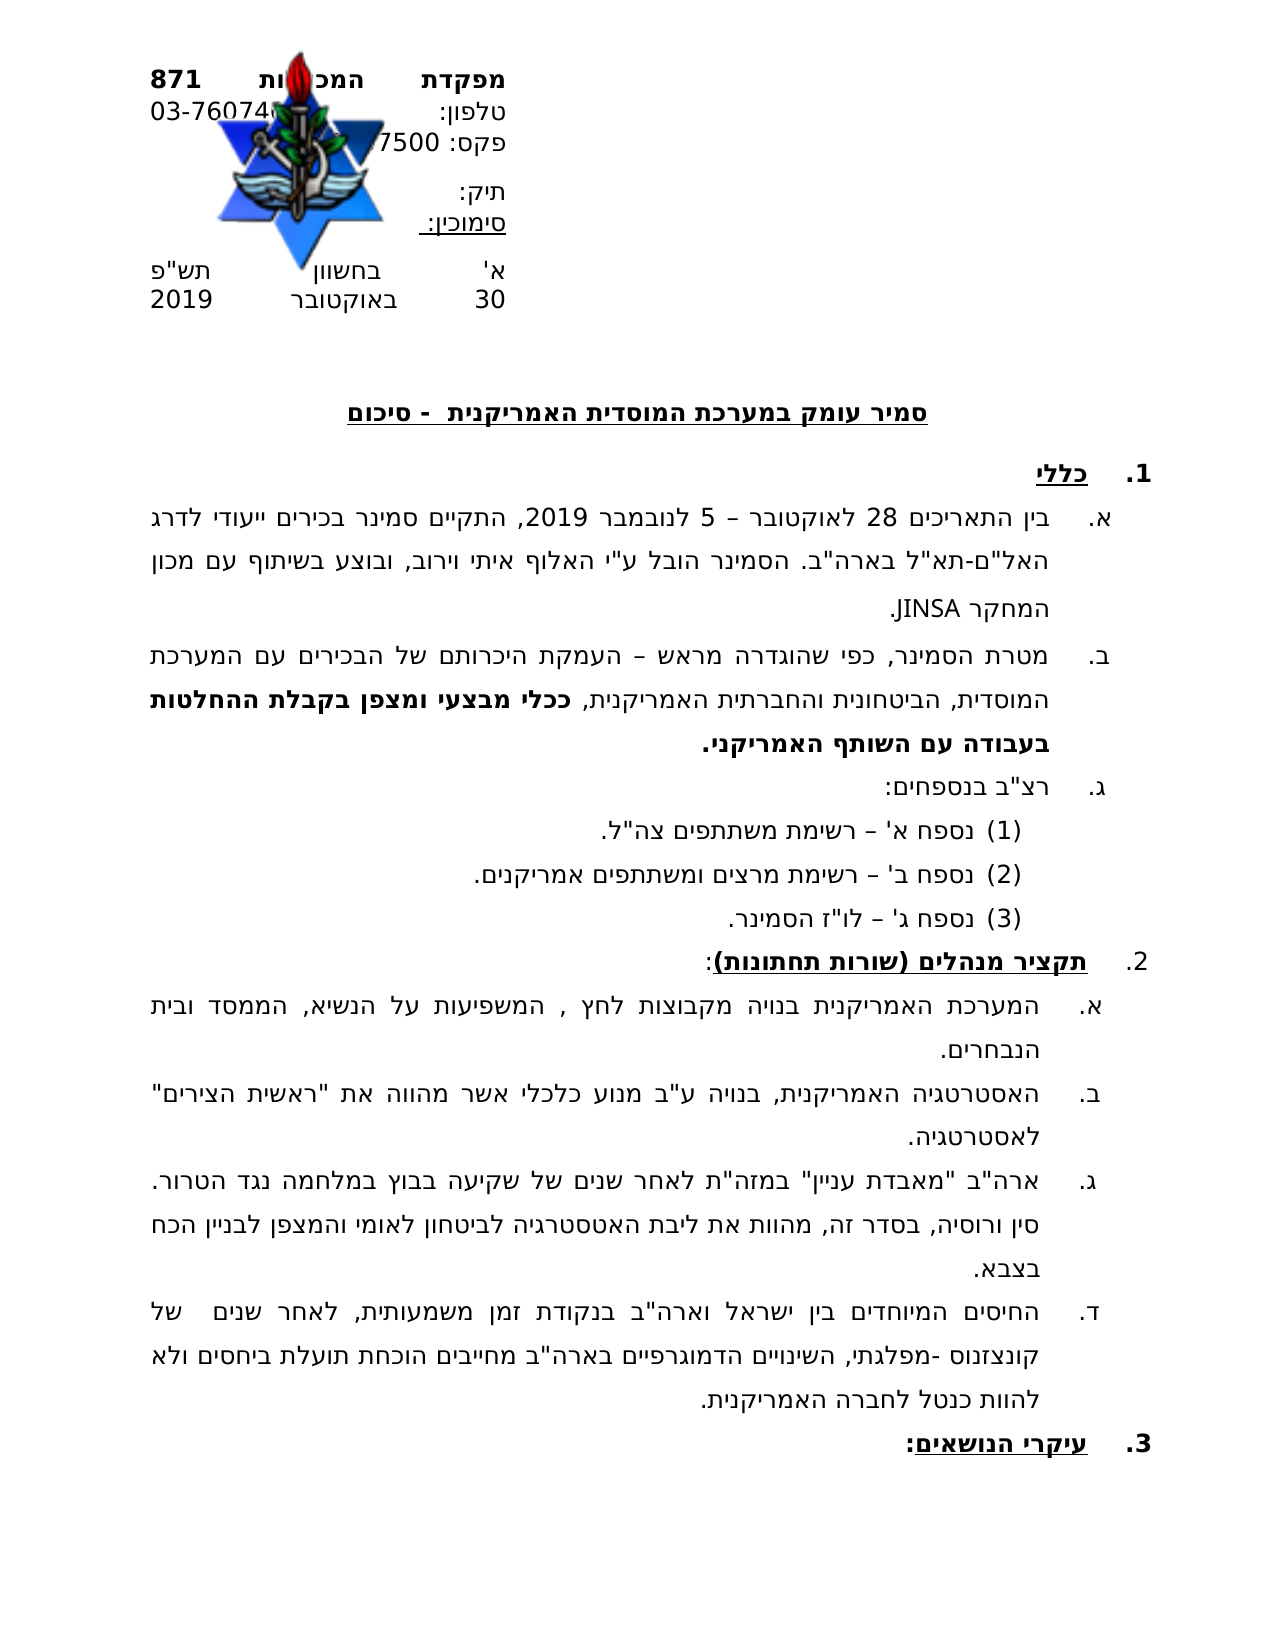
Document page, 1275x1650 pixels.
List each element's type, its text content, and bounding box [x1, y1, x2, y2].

list רצ"ב בנספחים: [150, 773, 1087, 802]
list נספח ב' – רשימת מרצים ומשתתפים אמריקנים. [150, 860, 1022, 889]
list ארה"ב "מאבדת עניין" במזה"ת לאחר שנים של שקיעה בבוץ במלחמה נגד הטרור. סין ורוסיה, בסדר זה, מהוות את ליבת האטסטרגיה לביטחון לאומי והמצפן לבניין הכח בצבא. [150, 1166, 1078, 1283]
picture [213, 48, 388, 277]
list בין התאריכים 28 לאוקטובר – 5 לנובמבר 2019, התקיים סמינר בכירים ייעודי לדרג האל"ם-תא"ל בארה"ב. הסמינר הובל ע"י האלוף איתי וירוב, ובוצע בשיתוף עם מכון המחקר JINSA. [150, 503, 1087, 624]
list החיסים המיוחדים בין ישראל וארה"ב בנקודת זמן משמעותית, לאחר שנים של קונצזנוס -מפלגתי, השינויים הדמוגרפיים בארה"ב מחייבים הוכחת תועלת ביחסים ולא להוות כנטל לחברה האמריקנית. [150, 1298, 1078, 1414]
list האסטרטגיה האמריקנית, בנויה ע"ב מנוע כלכלי אשר מהווה את "ראשית הצירים" לאסטרטגיה. [150, 1079, 1078, 1152]
list תקציר מנהלים (שורות תחתונות): [150, 948, 1125, 977]
list המערכת האמריקנית בנויה מקבוצות לחץ , המשפיעות על הנשיא, הממסד ובית הנבחרים. [150, 991, 1078, 1064]
list כללי [150, 459, 1125, 488]
list נספח א' – רשימת משתתפים צה"ל. [150, 816, 1022, 846]
list נספח ג' – לו"ז הסמינר. [150, 904, 1022, 933]
list עיקרי הנושאים: [150, 1429, 1125, 1458]
list מטרת הסמינר, כפי שהוגדרה מראש – העמקת היכרותם של הבכירים עם המערכת המוסדית, הביטחונית והחברתית האמריקנית, ככלי מבצעי ומצפן בקבלת ההחלטות בעבודה עם השותף האמריקני. [150, 641, 1087, 758]
text סמיר עומק במערכת המוסדית האמריקנית - סיכום [150, 399, 1125, 428]
